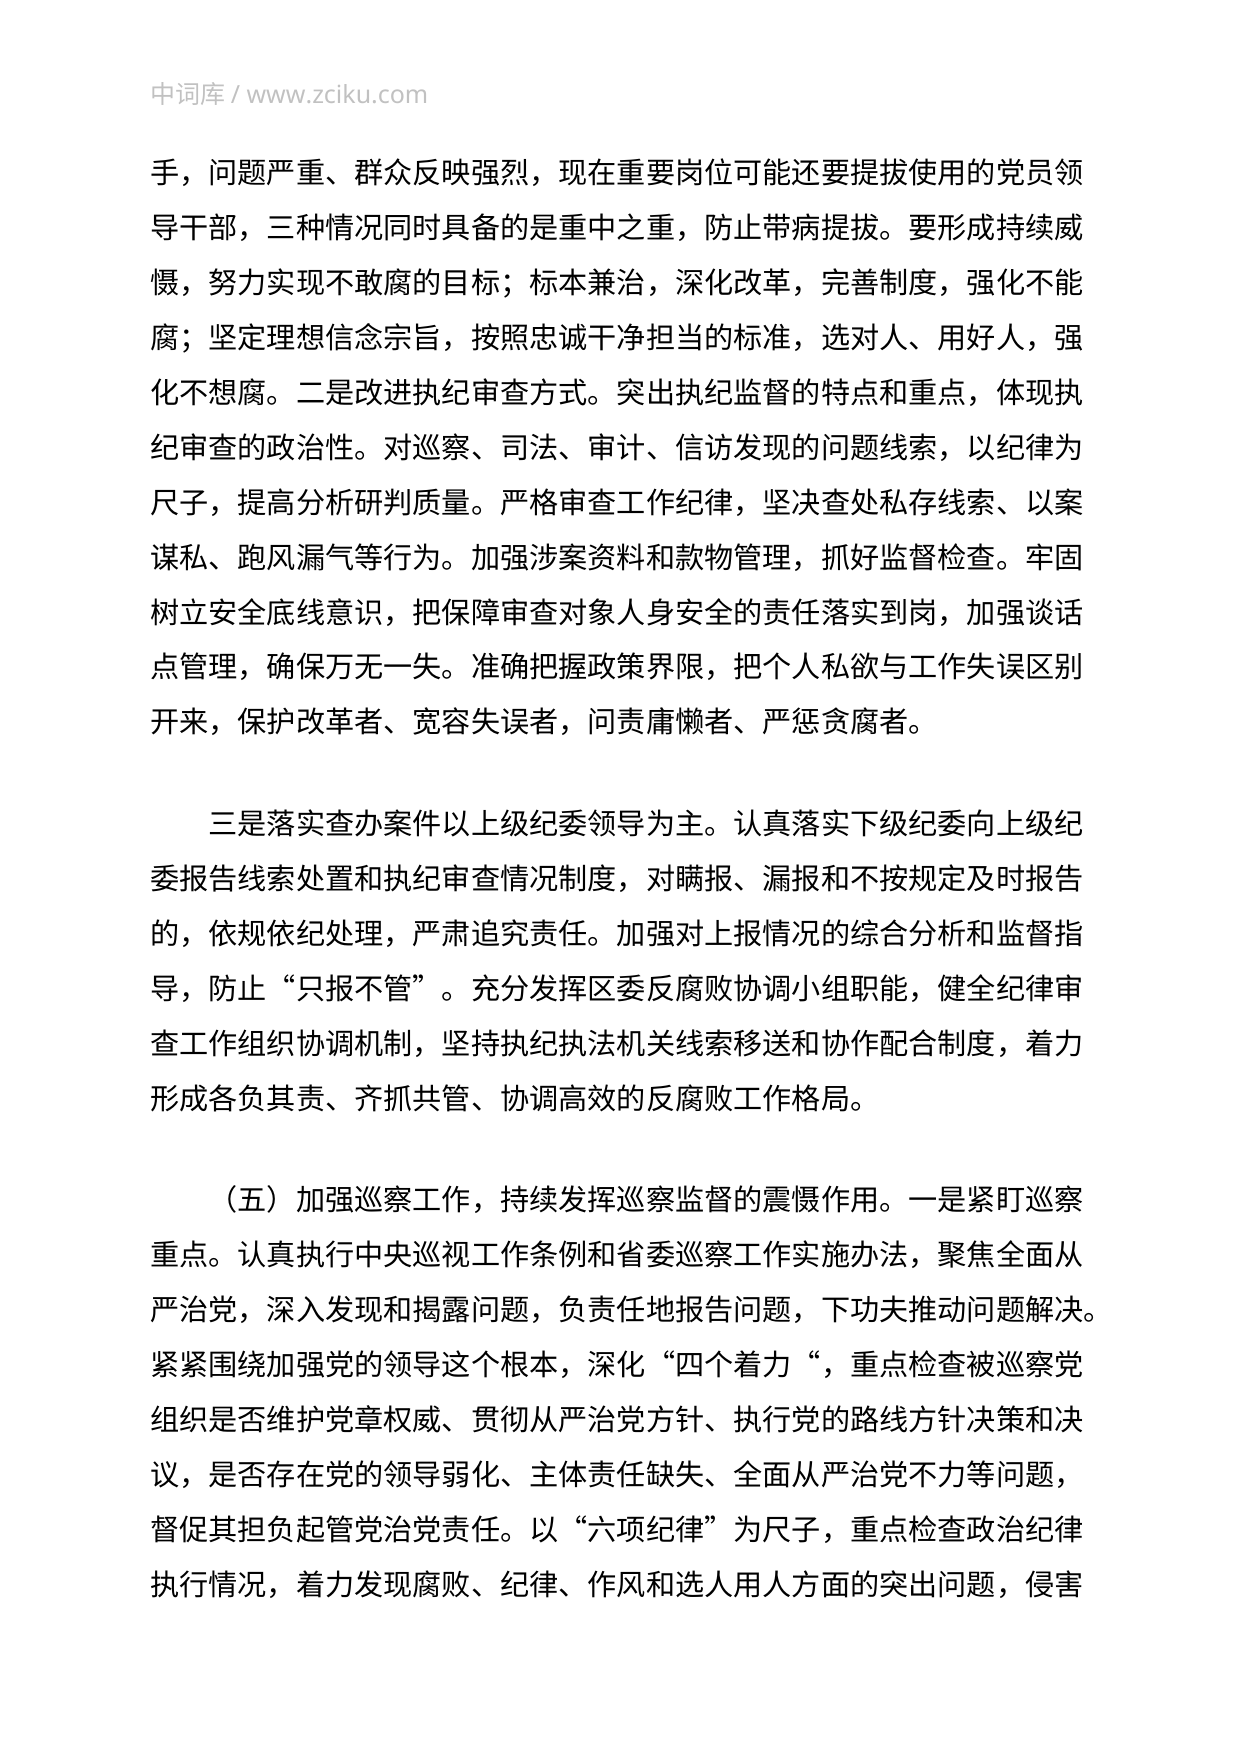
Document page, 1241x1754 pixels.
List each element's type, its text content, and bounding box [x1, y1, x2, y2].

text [150, 150, 1090, 741]
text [150, 1177, 1090, 1603]
text 三是落实查办案件以上级纪委领导为主。认真落实下级纪委向上级纪委报告线索处置和执纪审查情况制度，对瞒报、漏报和不按规定及时报告的，依规依纪处理，严肃追究责任。加强对上报情况的综合分析和监督指导，防止“只报不管”。充分发挥区委反腐败协调小组职能，健全纪律审查工作组织协调机制，坚持执纪执法机关线索移送和协作配合制度，着力形成各负其责、齐抓共管、协调高效的反腐败工作格局。 [150, 801, 1090, 1117]
